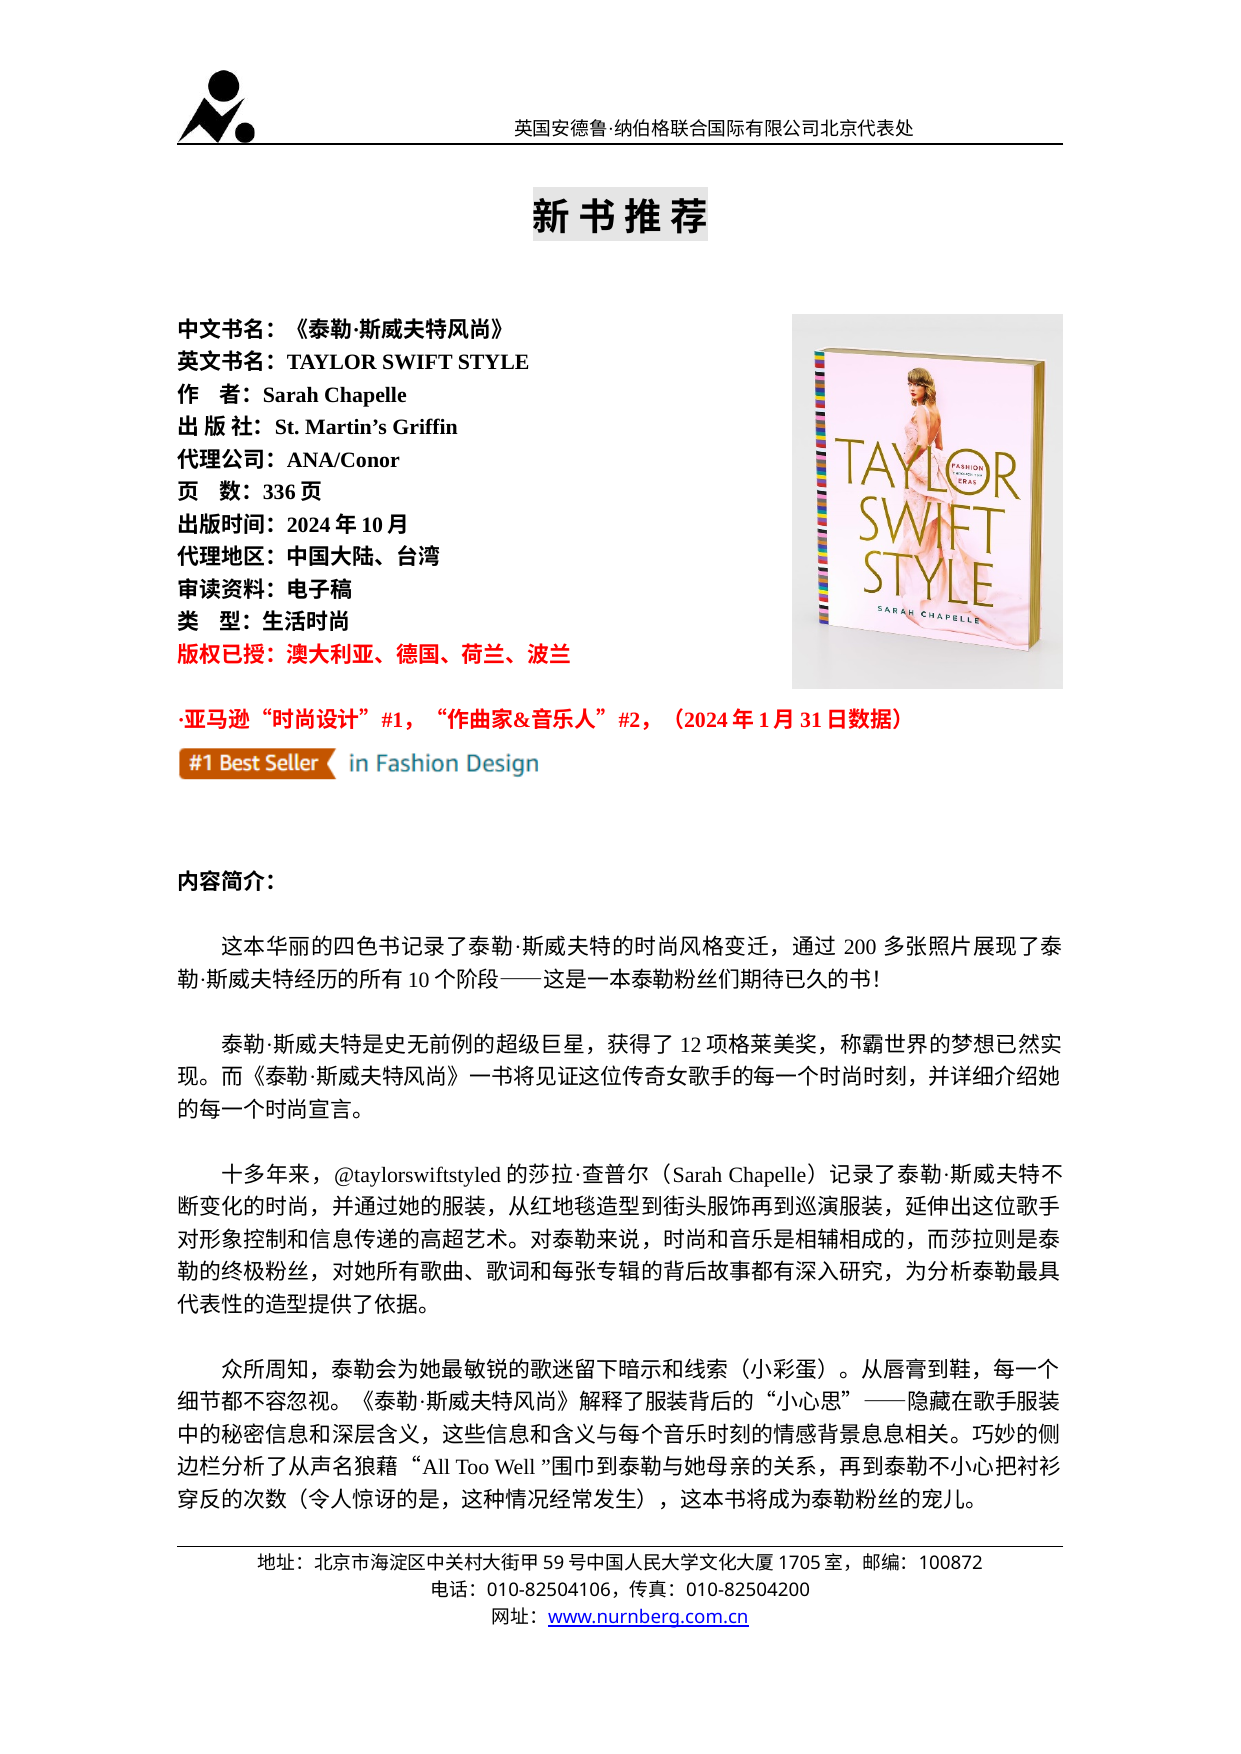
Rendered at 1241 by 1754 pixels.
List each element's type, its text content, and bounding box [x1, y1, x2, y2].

text 中文书名：《泰勒·斯威夫特风尚》 [177, 311, 1063, 344]
text 版权已授：澳大利亚、德国、荷兰、波兰 [177, 636, 792, 669]
text 内容简介： [177, 864, 1063, 896]
text 出版时间：2024年10月 [177, 506, 792, 539]
text 十多年来，@taylorswiftstyled的莎拉·查普尔（Sarah Chapelle）记录了泰勒·斯威夫特不断变化的时尚，并通过她的服装，从红地毯造型到街头服饰再到巡演服装，延伸出这位歌手对形象控制和信息传递的高超艺术。对泰勒来说，时尚和音乐是相辅相成的，而莎拉则是泰勒的终极粉丝，对她所有歌曲、歌词和每张专辑的背后故事都有深入研究，为分析泰勒最具代表性的造型提供了依据。 [177, 1156, 1063, 1319]
text 代理地区：中国大陆、台湾 [177, 539, 792, 571]
text 泰勒·斯威夫特是史无前例的超级巨星，获得了12项格莱美奖，称霸世界的梦想已然实现。而《泰勒·斯威夫特风尚》一书将见证这位传奇女歌手的每一个时尚时刻，并详细介绍她的每一个时尚宣言。 [177, 1026, 1063, 1124]
text 代理公司：ANA/Conor [177, 441, 792, 474]
text 这本华丽的四色书记录了泰勒·斯威夫特的时尚风格变迁，通过 200 多张照片展现了泰勒·斯威夫特经历的所有10个阶段——这是一本泰勒粉丝们期待已久的书！ [177, 929, 1063, 994]
text 出 版 社：St. Martin’s Griffin [177, 409, 792, 441]
picture [792, 314, 1063, 689]
text ·亚马逊“时尚设计”#1，“作曲家&音乐人”#2，（2024年1月31日数据） [177, 701, 1063, 734]
text 类 型：生活时尚 [177, 604, 792, 636]
picture [177, 733, 548, 787]
text 英文书名：TAYLOR SWIFT STYLE [177, 344, 792, 376]
text 页 数：336页 [177, 474, 792, 506]
text 众所周知，泰勒会为她最敏锐的歌迷留下暗示和线索（小彩蛋）。从唇膏到鞋，每一个细节都不容忽视。《泰勒·斯威夫特风尚》解释了服装背后的“小心思”——隐藏在歌手服装中的秘密信息和深层含义，这些信息和含义与每个音乐时刻的情感背景息息相关。巧妙的侧边栏分析了从声名狼藉“All Too Well ”围巾到泰勒与她母亲的关系，再到泰勒不小心把衬衫穿反的次数（令人惊讶的是，这种情况经常发生），这本书将成为泰勒粉丝的宠儿。 [177, 1351, 1063, 1514]
text 审读资料：电子稿 [177, 571, 792, 604]
picture [177, 70, 255, 143]
text 作 者：Sarah Chapelle [177, 376, 792, 409]
text 新 书 推 荐 [177, 181, 1063, 246]
